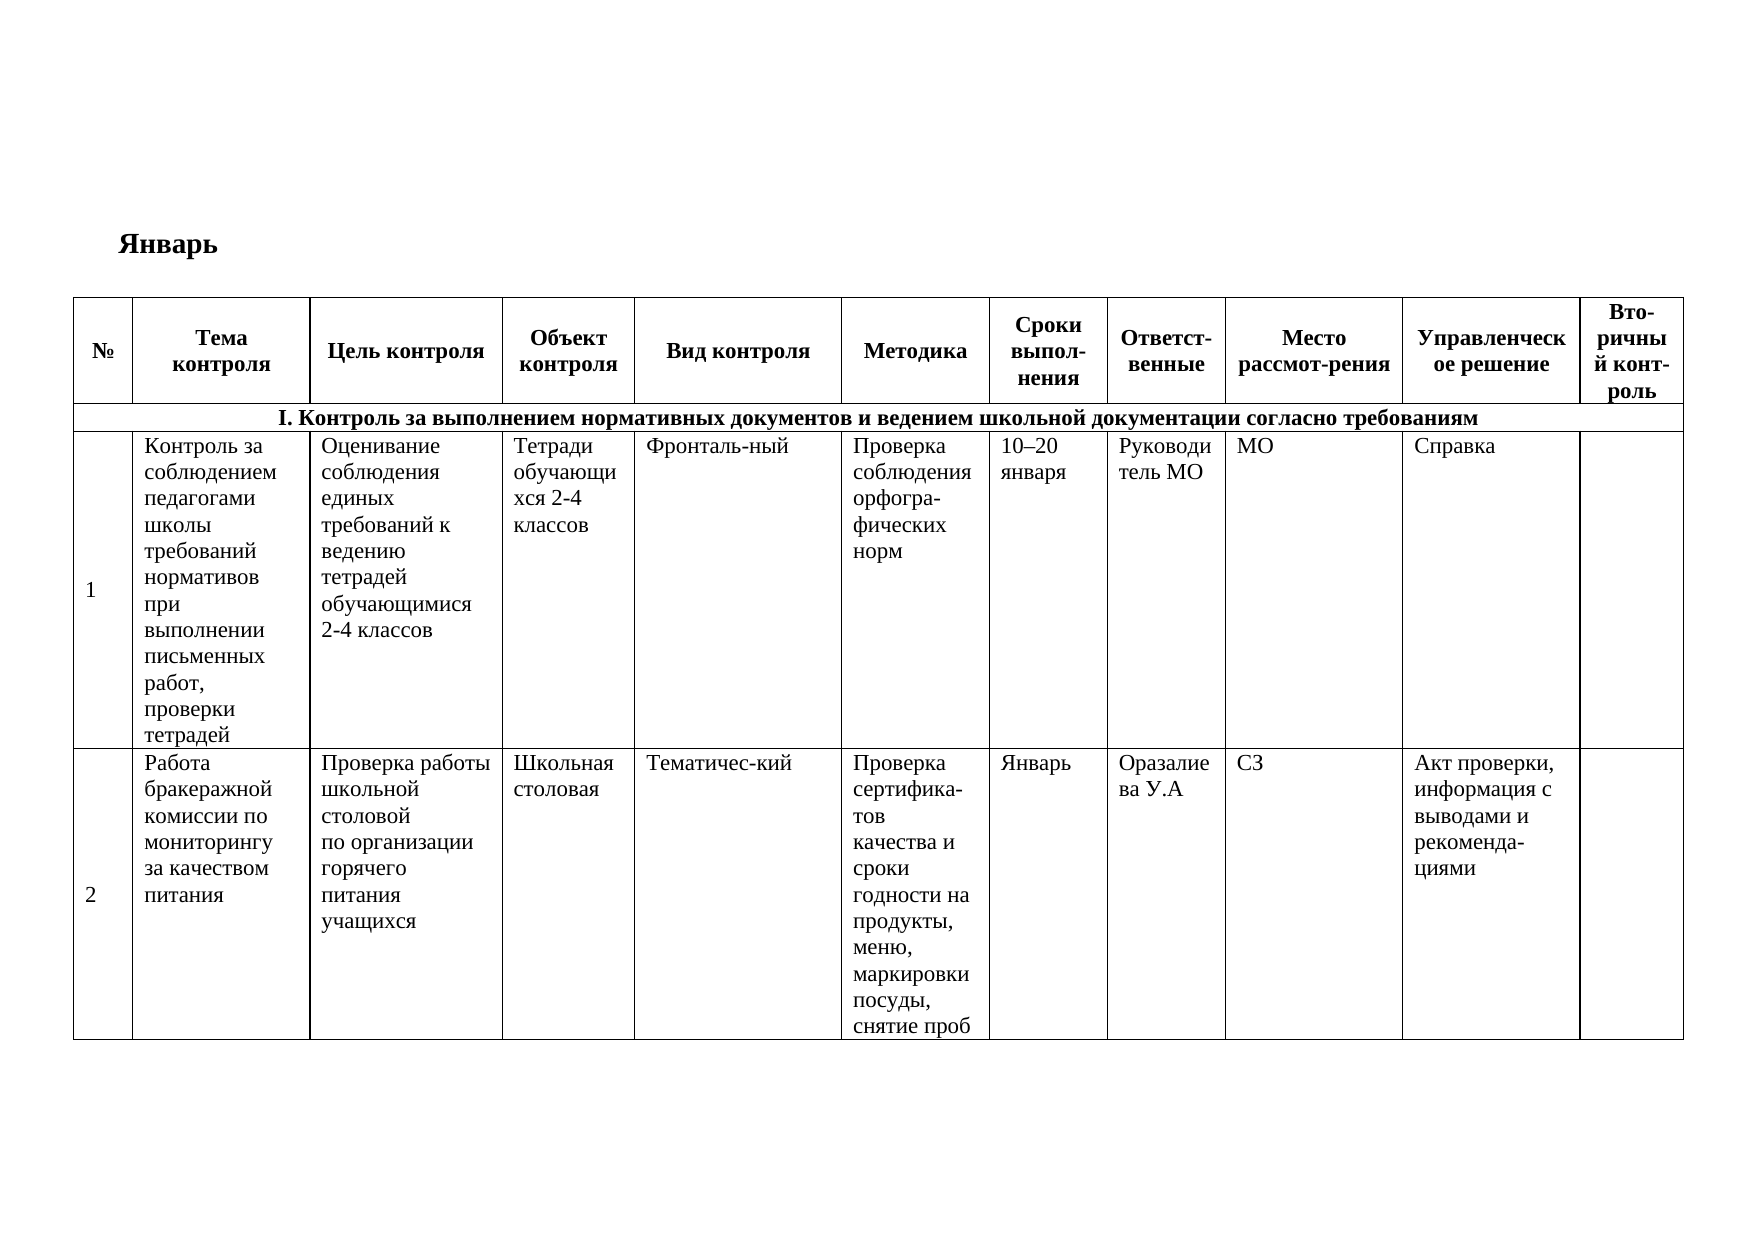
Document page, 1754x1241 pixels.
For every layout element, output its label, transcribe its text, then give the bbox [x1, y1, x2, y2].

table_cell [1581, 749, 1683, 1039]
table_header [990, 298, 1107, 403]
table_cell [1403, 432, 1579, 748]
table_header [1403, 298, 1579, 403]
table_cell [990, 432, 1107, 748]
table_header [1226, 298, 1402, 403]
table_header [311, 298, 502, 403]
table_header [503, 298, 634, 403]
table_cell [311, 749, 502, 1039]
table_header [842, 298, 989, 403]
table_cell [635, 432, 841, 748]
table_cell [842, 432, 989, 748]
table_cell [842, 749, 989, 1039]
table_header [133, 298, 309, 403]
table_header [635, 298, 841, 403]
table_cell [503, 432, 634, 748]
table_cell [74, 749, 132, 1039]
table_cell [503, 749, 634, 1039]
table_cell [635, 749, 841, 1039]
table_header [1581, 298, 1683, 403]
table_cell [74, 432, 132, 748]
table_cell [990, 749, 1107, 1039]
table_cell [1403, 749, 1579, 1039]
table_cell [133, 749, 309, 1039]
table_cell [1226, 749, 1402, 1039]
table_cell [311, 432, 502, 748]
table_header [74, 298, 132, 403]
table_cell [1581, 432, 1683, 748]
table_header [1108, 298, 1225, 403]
text Январь [118, 209, 1636, 259]
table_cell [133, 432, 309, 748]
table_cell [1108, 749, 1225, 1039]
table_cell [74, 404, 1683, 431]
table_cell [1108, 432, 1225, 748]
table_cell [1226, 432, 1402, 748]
